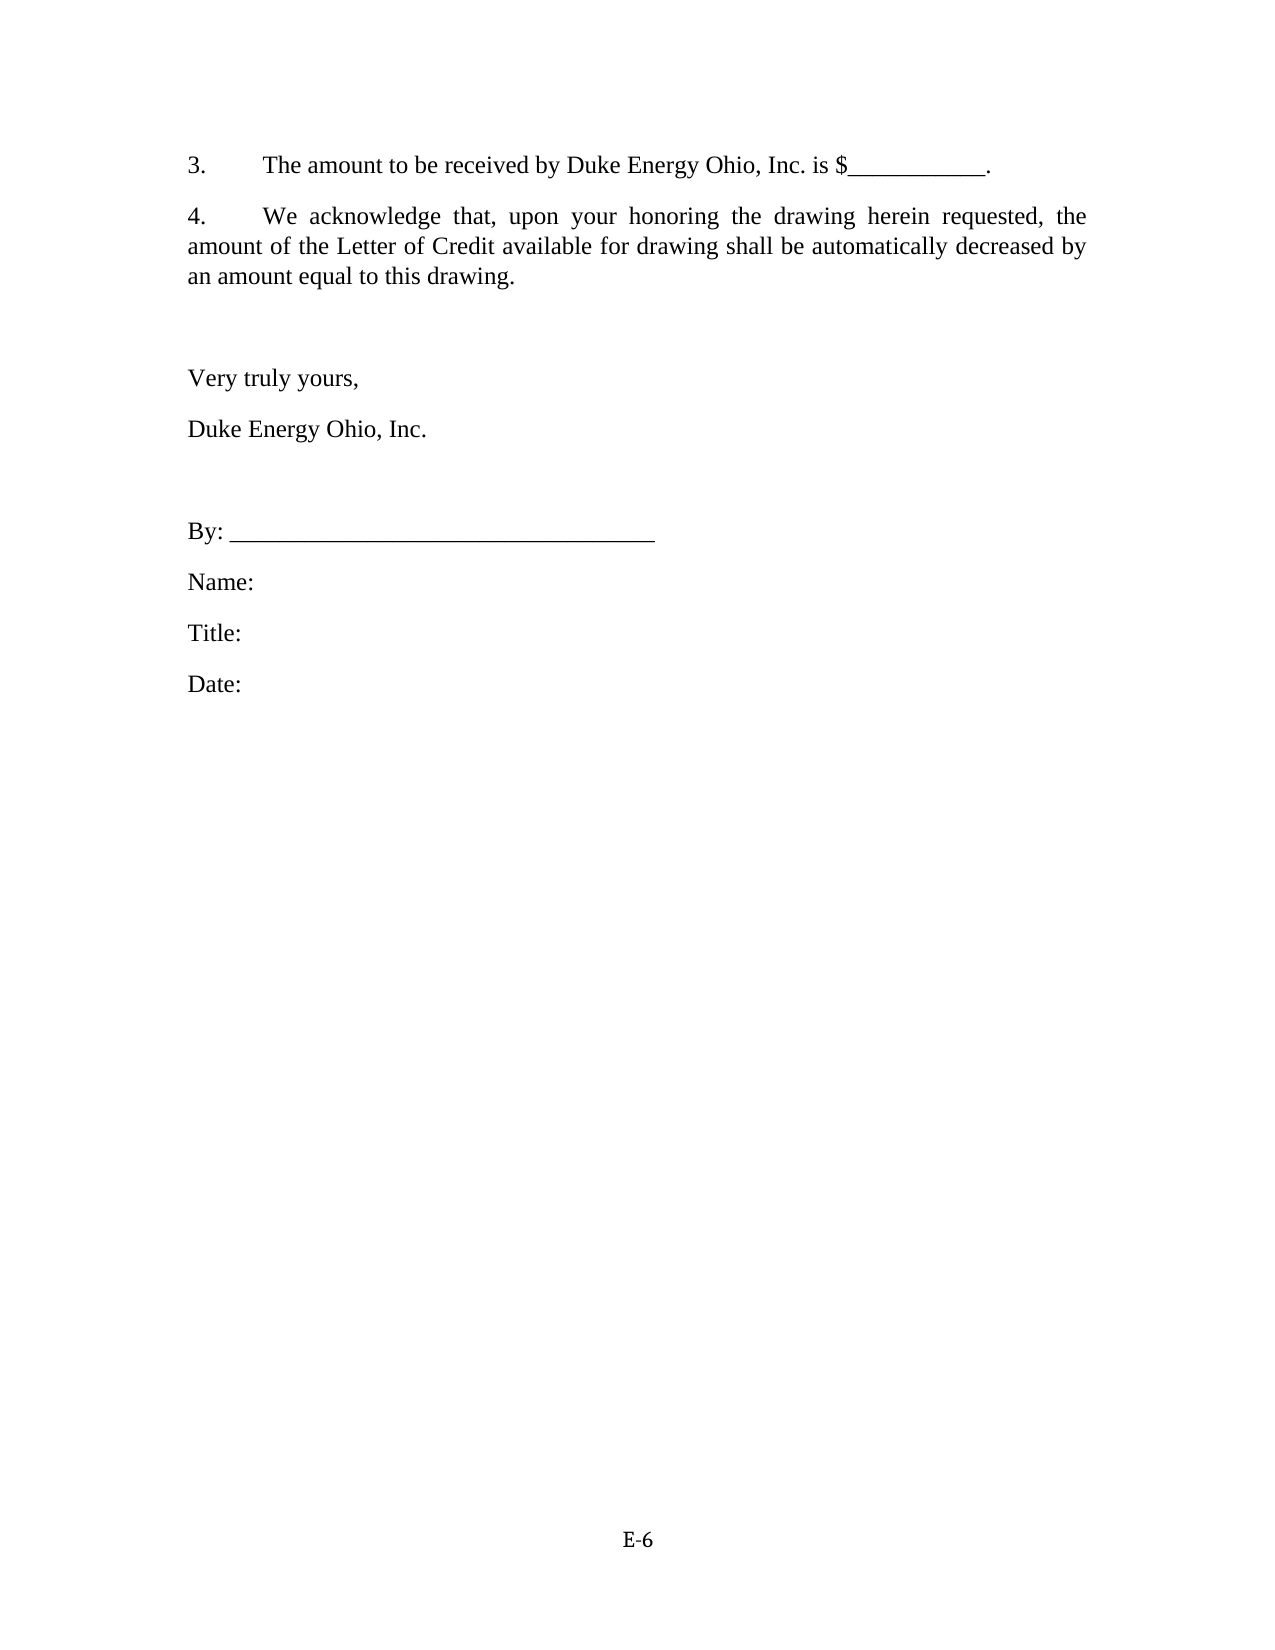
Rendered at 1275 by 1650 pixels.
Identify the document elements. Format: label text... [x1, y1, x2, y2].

text Date: [187, 669, 1087, 697]
text By: __________________________________ [187, 516, 1087, 544]
text 4. We acknowledge that, upon your honoring the drawing herein requested, the amount of the Letter of Credit available for drawing shall be automatically decreased by an amount equal to this drawing. [187, 201, 1087, 290]
text 3. The amount to be received by Duke Energy Ohio, Inc. is $___________. [187, 150, 1087, 179]
text Name: [187, 567, 1087, 596]
text Duke Energy Ohio, Inc. [187, 414, 1087, 443]
text Title: [187, 618, 1087, 646]
text Very truly yours, [187, 363, 1087, 392]
